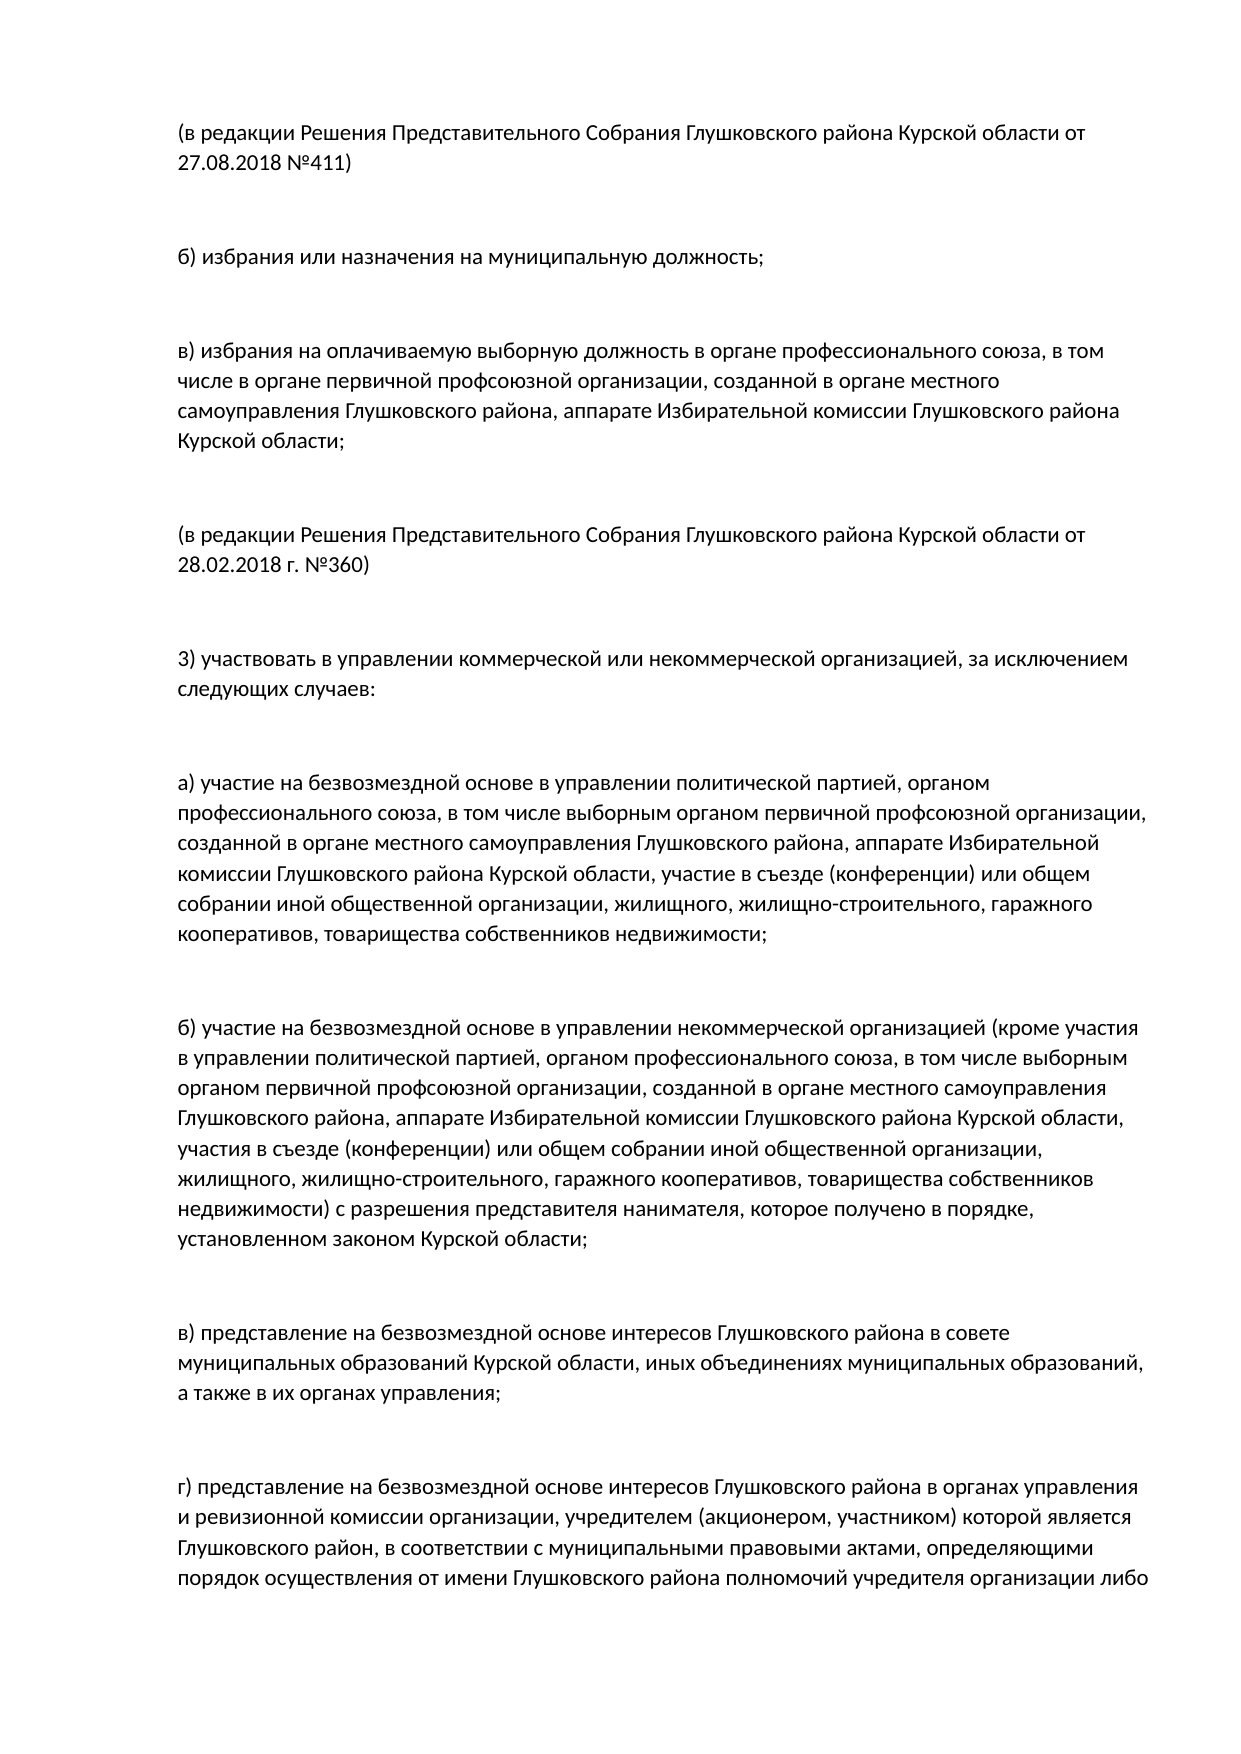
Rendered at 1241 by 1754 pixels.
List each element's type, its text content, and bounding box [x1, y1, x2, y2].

text б) участие на безвозмездной основе в управлении некоммерческой организацией (кроме участия в управлении политической партией, органом профессионального союза, в том числе выборным органом первичной профсоюзной организации, созданной в органе местного самоуправления Глушковского района, аппарате Избирательной комиссии Глушковского района Курской области, участия в съезде (конференции) или общем собрании иной общественной организации, жилищного, жилищно-строительного, гаражного кооперативов, товарищества собственников недвижимости) с разрешения представителя нанимателя, которое получено в порядке, установленном законом Курской области; [177, 1013, 1152, 1252]
text в) представление на безвозмездной основе интересов Глушковского района в совете муниципальных образований Курской области, иных объединениях муниципальных образований, а также в их органах управления; [177, 1318, 1152, 1407]
text (в редакции Решения Представительного Собрания Глушковского района Курской области от 27.08.2018 №411) [177, 118, 1152, 176]
text 3) участвовать в управлении коммерческой или некоммерческой организацией, за исключением следующих случаев: [177, 644, 1152, 702]
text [177, 1472, 1152, 1591]
text а) участие на безвозмездной основе в управлении политической партией, органом профессионального союза, в том числе выборным органом первичной профсоюзной организации, созданной в органе местного самоуправления Глушковского района, аппарате Избирательной комиссии Глушковского района Курской области, участие в съезде (конференции) или общем собрании иной общественной организации, жилищного, жилищно-строительного, гаражного кооперативов, товарищества собственников недвижимости; [177, 768, 1152, 947]
text в) избрания на оплачиваемую выборную должность в органе профессионального союза, в том числе в органе первичной профсоюзной организации, созданной в органе местного самоуправления Глушковского района, аппарате Избирательной комиссии Глушковского района Курской области; [177, 336, 1152, 454]
text (в редакции Решения Представительного Собрания Глушковского района Курской области от 28.02.2018 г. №360) [177, 520, 1152, 578]
text б) избрания или назначения на муниципальную должность; [177, 242, 1152, 270]
